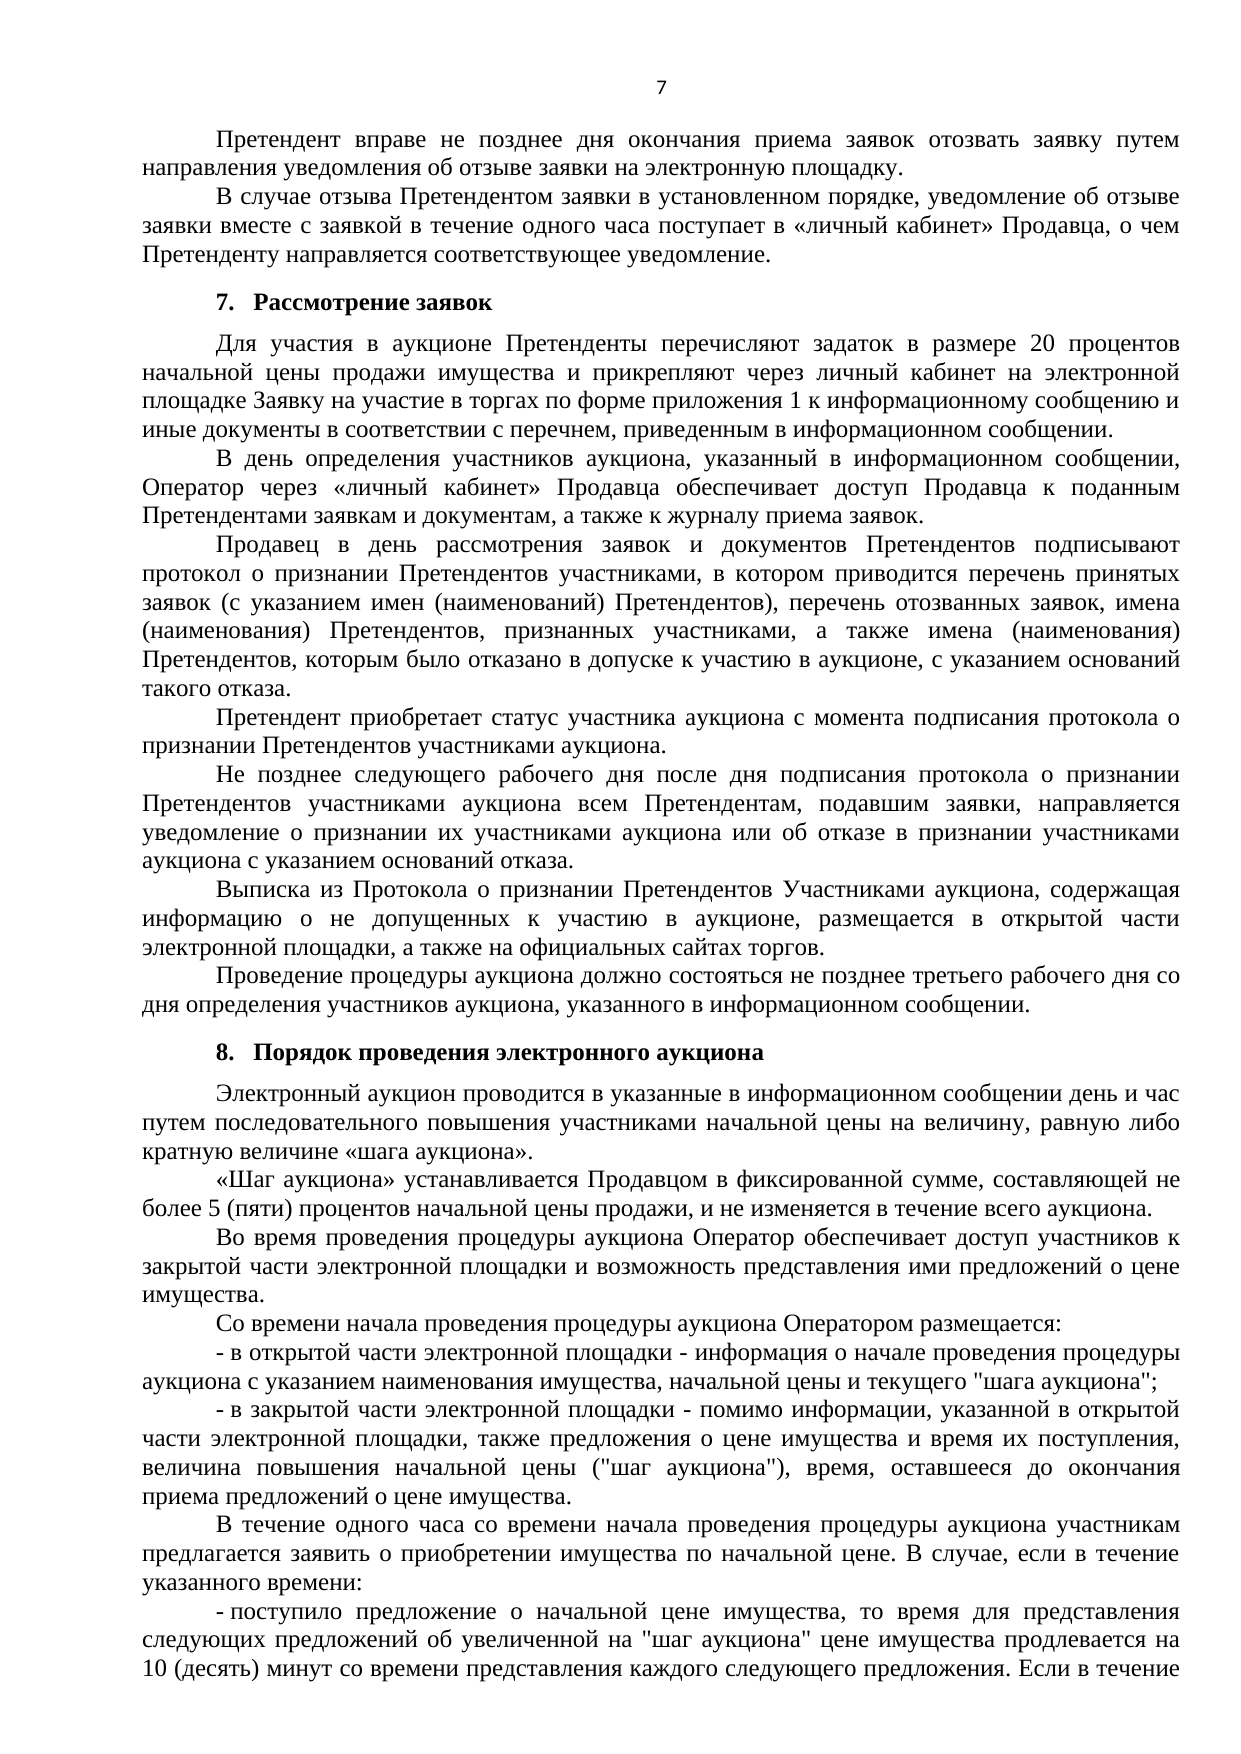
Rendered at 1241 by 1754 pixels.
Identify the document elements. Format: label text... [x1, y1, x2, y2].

text Не позднее следующего рабочего дня после дня подписания протокола о признании Претендентов участниками аукциона всем Претендентам, подавшим заявки, направляется уведомление о признании их участниками аукциона или об отказе в признании участниками аукциона с указанием оснований отказа. [142, 759, 1181, 874]
text Со времени начала проведения процедуры аукциона Оператором размещается: [142, 1308, 1181, 1337]
text Претендент приобретает статус участника аукциона с момента подписания протокола о признании Претендентов участниками аукциона. [142, 702, 1181, 759]
text Претендент вправе не позднее дня окончания приема заявок отозвать заявку путем направления уведомления об отзыве заявки на электронную площадку. [142, 124, 1181, 181]
list Рассмотрение заявок [216, 287, 1181, 315]
list Во время проведения процедуры аукциона Оператор обеспечивает доступ участников к закрытой части электронной площадки и возможность представления ими предложений о цене имущества. [142, 1222, 1181, 1308]
list Порядок проведения электронного аукциона [216, 1037, 1181, 1066]
text В случае отзыва Претендентом заявки в установленном порядке, уведомление об отзыве заявки вместе с заявкой в течение одного часа поступает в «личный кабинет» Продавца, о чем Претенденту направляется соответствующее уведомление. [142, 181, 1181, 267]
text Продавец в день рассмотрения заявок и документов Претендентов подписывают протокол о признании Претендентов участниками, в котором приводится перечень принятых заявок (с указанием имен (наименований) Претендентов), перечень отозванных заявок, имена (наименования) Претендентов, признанных участниками, а также имена (наименования) Претендентов, которым было отказано в допуске к участию в аукционе, с указанием оснований такого отказа. [142, 529, 1181, 702]
text Проведение процедуры аукциона должно состояться не позднее третьего рабочего дня со дня определения участников аукциона, указанного в информационном сообщении. [142, 960, 1181, 1018]
text В течение одного часа со времени начала проведения процедуры аукциона участникам предлагается заявить о приобретении имущества по начальной цене. В случае, если в течение указанного времени: [142, 1509, 1181, 1596]
text - в открытой части электронной площадки - информация о начале проведения процедуры аукциона с указанием наименования имущества, начальной цены и текущего "шага аукциона"; [142, 1337, 1181, 1394]
text Выписка из Протокола о признании Претендентов Участниками аукциона, содержащая информацию о не допущенных к участию в аукционе, размещается в открытой части электронной площадки, а также на официальных сайтах торгов. [142, 874, 1181, 960]
text «Шаг аукциона» устанавливается Продавцом в фиксированной сумме, составляющей не более 5 (пяти) процентов начальной цены продажи, и не изменяется в течение всего аукциона. [142, 1164, 1181, 1222]
text - в закрытой части электронной площадки - помимо информации, указанной в открытой части электронной площадки, также предложения о цене имущества и время их поступления, величина повышения начальной цены ("шаг аукциона"), время, оставшееся до окончания приема предложений о цене имущества. [142, 1394, 1181, 1509]
text Электронный аукцион проводится в указанные в информационном сообщении день и час путем последовательного повышения участниками начальной цены на величину, равную либо кратную величине «шага аукциона». [142, 1078, 1181, 1164]
text В день определения участников аукциона, указанный в информационном сообщении, Оператор через «личный кабинет» Продавца обеспечивает доступ Продавца к поданным Претендентами заявкам и документам, а также к журналу приема заявок. [142, 443, 1181, 529]
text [142, 1596, 1181, 1682]
text Для участия в аукционе Претенденты перечисляют задаток в размере 20 процентов начальной цены продажи имущества и прикрепляют через личный кабинет на электронной площадке Заявку на участие в торгах по форме приложения 1 к информационному сообщению и иные документы в соответствии с перечнем, приведенным в информационном сообщении. [142, 328, 1181, 443]
